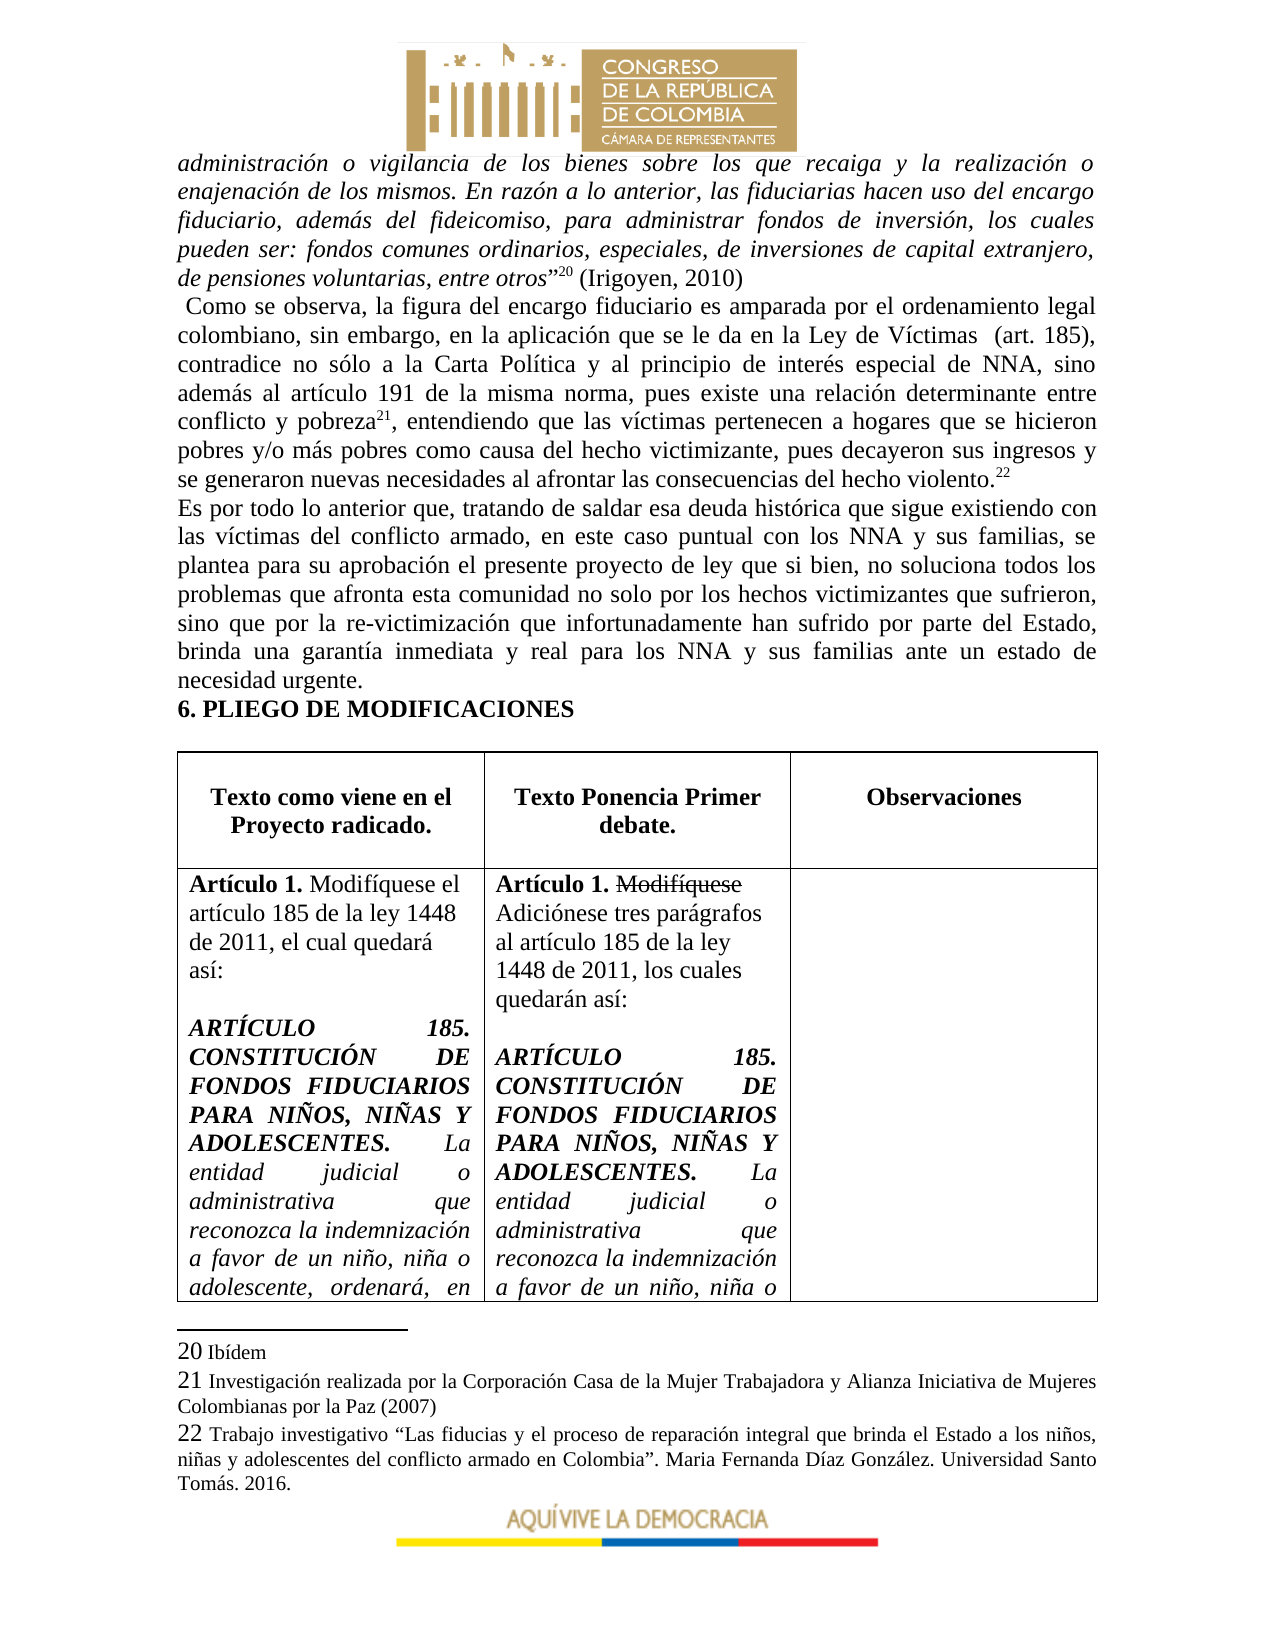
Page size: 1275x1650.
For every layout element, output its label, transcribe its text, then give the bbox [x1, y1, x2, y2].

table_header Texto Ponencia Primer debate. [485, 753, 790, 868]
table_header Texto como viene en el Proyecto radicado. [178, 753, 484, 868]
table_header Observaciones [791, 753, 1097, 868]
picture [397, 42, 807, 148]
text 6. PLIEGO DE MODIFICACIONES [177, 694, 1098, 723]
text Es por todo lo anterior que, tratando de saldar esa deuda histórica que sigue existiendo con las víctimas del conflicto armado, en este caso puntual con los NNA y sus familias, se plantea para su aprobación el presente proyecto de ley que si bien, no soluciona todos los problemas que afronta esta comunidad no solo por los hechos victimizantes que sufrieron, sino que por la re-victimización que infortunadamente han sufrido por parte del Estado, brinda una garantía inmediata y real para los NNA y sus familias ante un estado de necesidad urgente. [177, 493, 1098, 694]
table_cell [791, 869, 1097, 1301]
picture [382, 1495, 893, 1551]
text Como se observa, la figura del encargo fiduciario es amparada por el ordenamiento legal colombiano, sin embargo, en la aplicación que se le da en la Ley de Víctimas (art. 185), contradice no sólo a la Carta Política y al principio de interés especial de NNA, sino además al artículo 191 de la misma norma, pues existe una relación determinante entre conflicto y pobreza, entendiendo que las víctimas pertenecen a hogares que se hicieron pobres y/o más pobres como causa del hecho victimizante, pues decayeron sus ingresos y se generaron nuevas necesidades al afrontar las consecuencias del hecho violento. [177, 291, 1098, 493]
